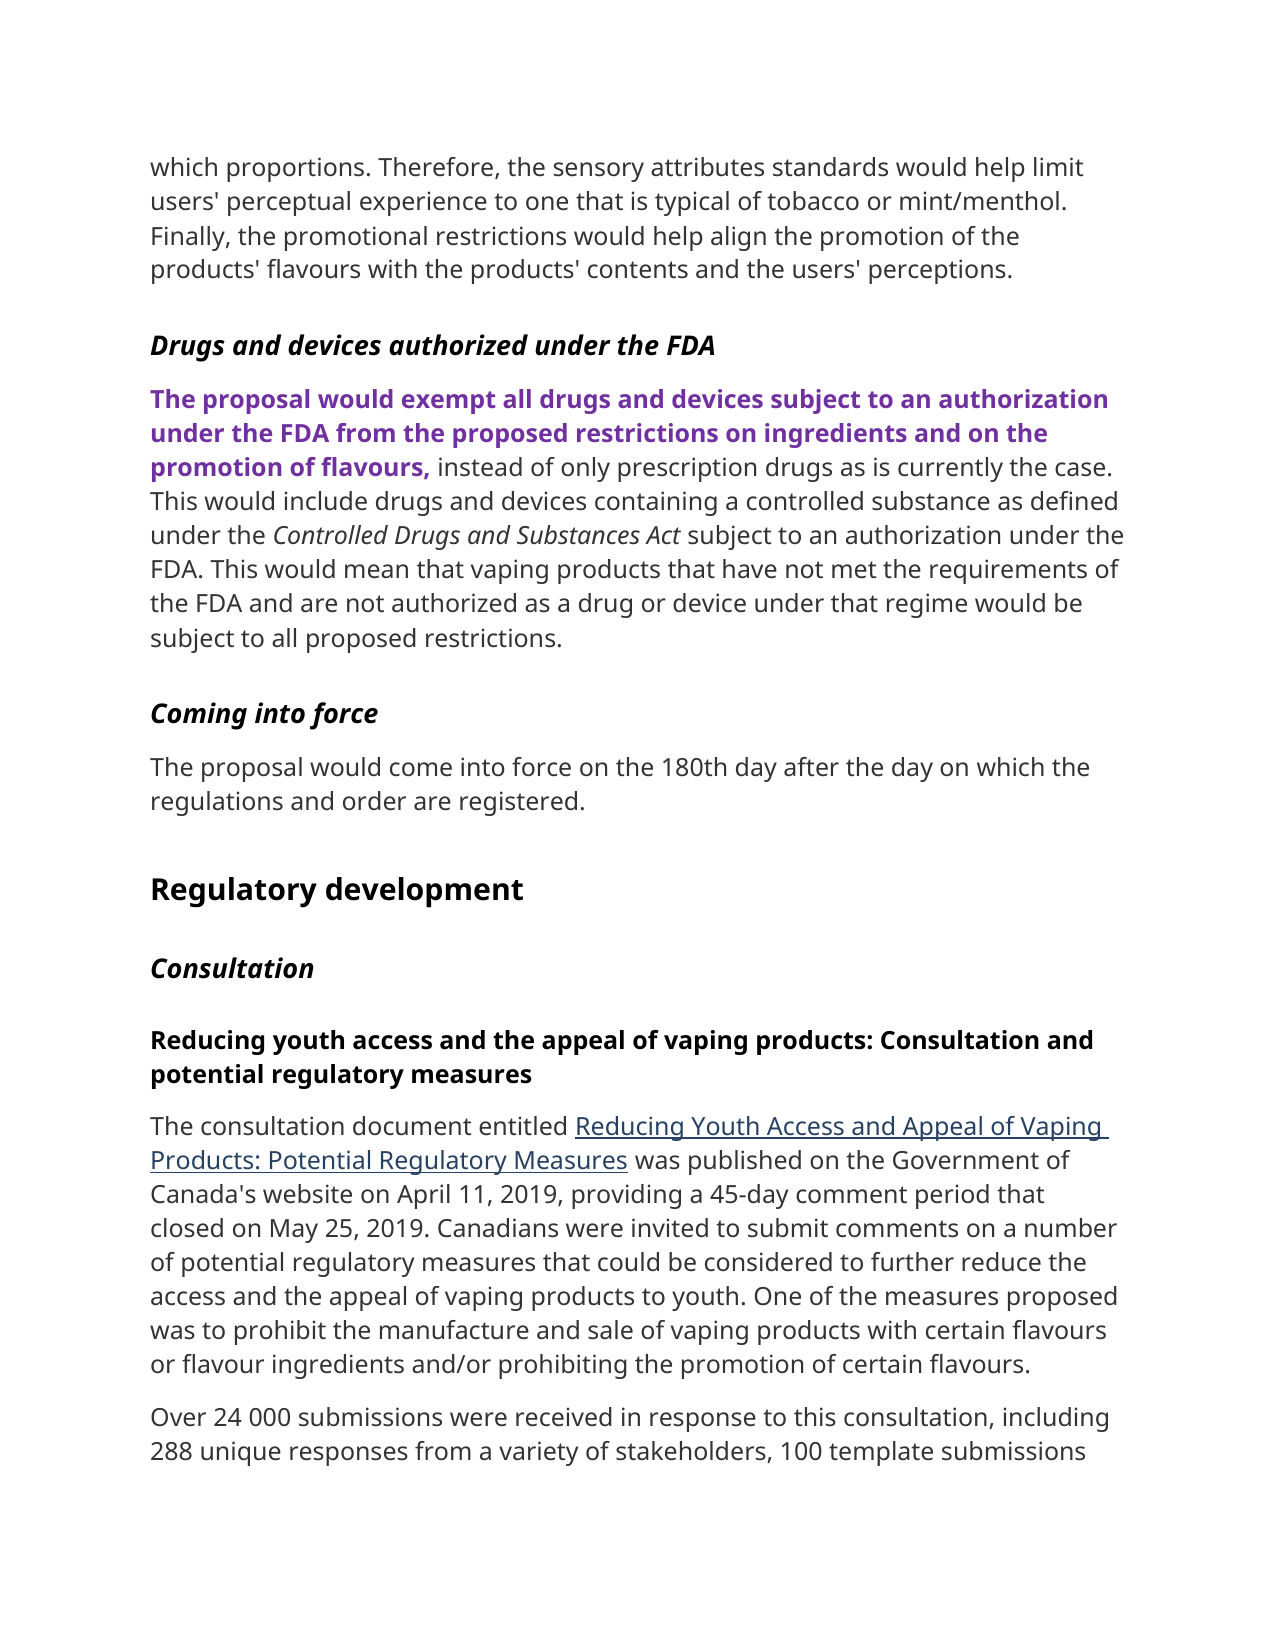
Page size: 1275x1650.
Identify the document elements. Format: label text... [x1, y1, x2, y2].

text The proposal would come into force on the 180th day after the day on which the regulations and order are registered. [150, 750, 1125, 818]
text The proposal would exempt all drugs and devices subject to an authorization under the FDA from the proposed restrictions on ingredients and on the promotion of flavours, instead of only prescription drugs as is currently the case. This would include drugs and devices containing a controlled substance as defined under the Controlled Drugs and Substances Act subject to an authorization under the FDA. This would mean that vaping products that have not met the requirements of the FDA and are not authorized as a drug or device under that regime would be subject to all proposed restrictions. [150, 382, 1125, 654]
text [150, 150, 1125, 286]
subtitle Consultation [150, 950, 1125, 987]
subtitle Reducing youth access and the appeal of vaping products: Consultation and potential regulatory measures [150, 1022, 1125, 1091]
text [150, 1399, 1125, 1467]
subtitle Regulatory development [150, 868, 1125, 909]
text The consultation document entitled Reducing Youth Access and Appeal of Vaping Products: Potential Regulatory Measures was published on the Government of Canada's website on April 11, 2019, providing a 45-day comment period that closed on May 25, 2019. Canadians were invited to submit comments on a number of potential regulatory measures that could be considered to further reduce the access and the appeal of vaping products to youth. One of the measures proposed was to prohibit the manufacture and sale of vaping products with certain flavours or flavour ingredients and/or prohibiting the promotion of certain flavours. [150, 1109, 1125, 1381]
subtitle Coming into force [150, 695, 1125, 732]
subtitle Drugs and devices authorized under the FDA [150, 327, 1125, 364]
